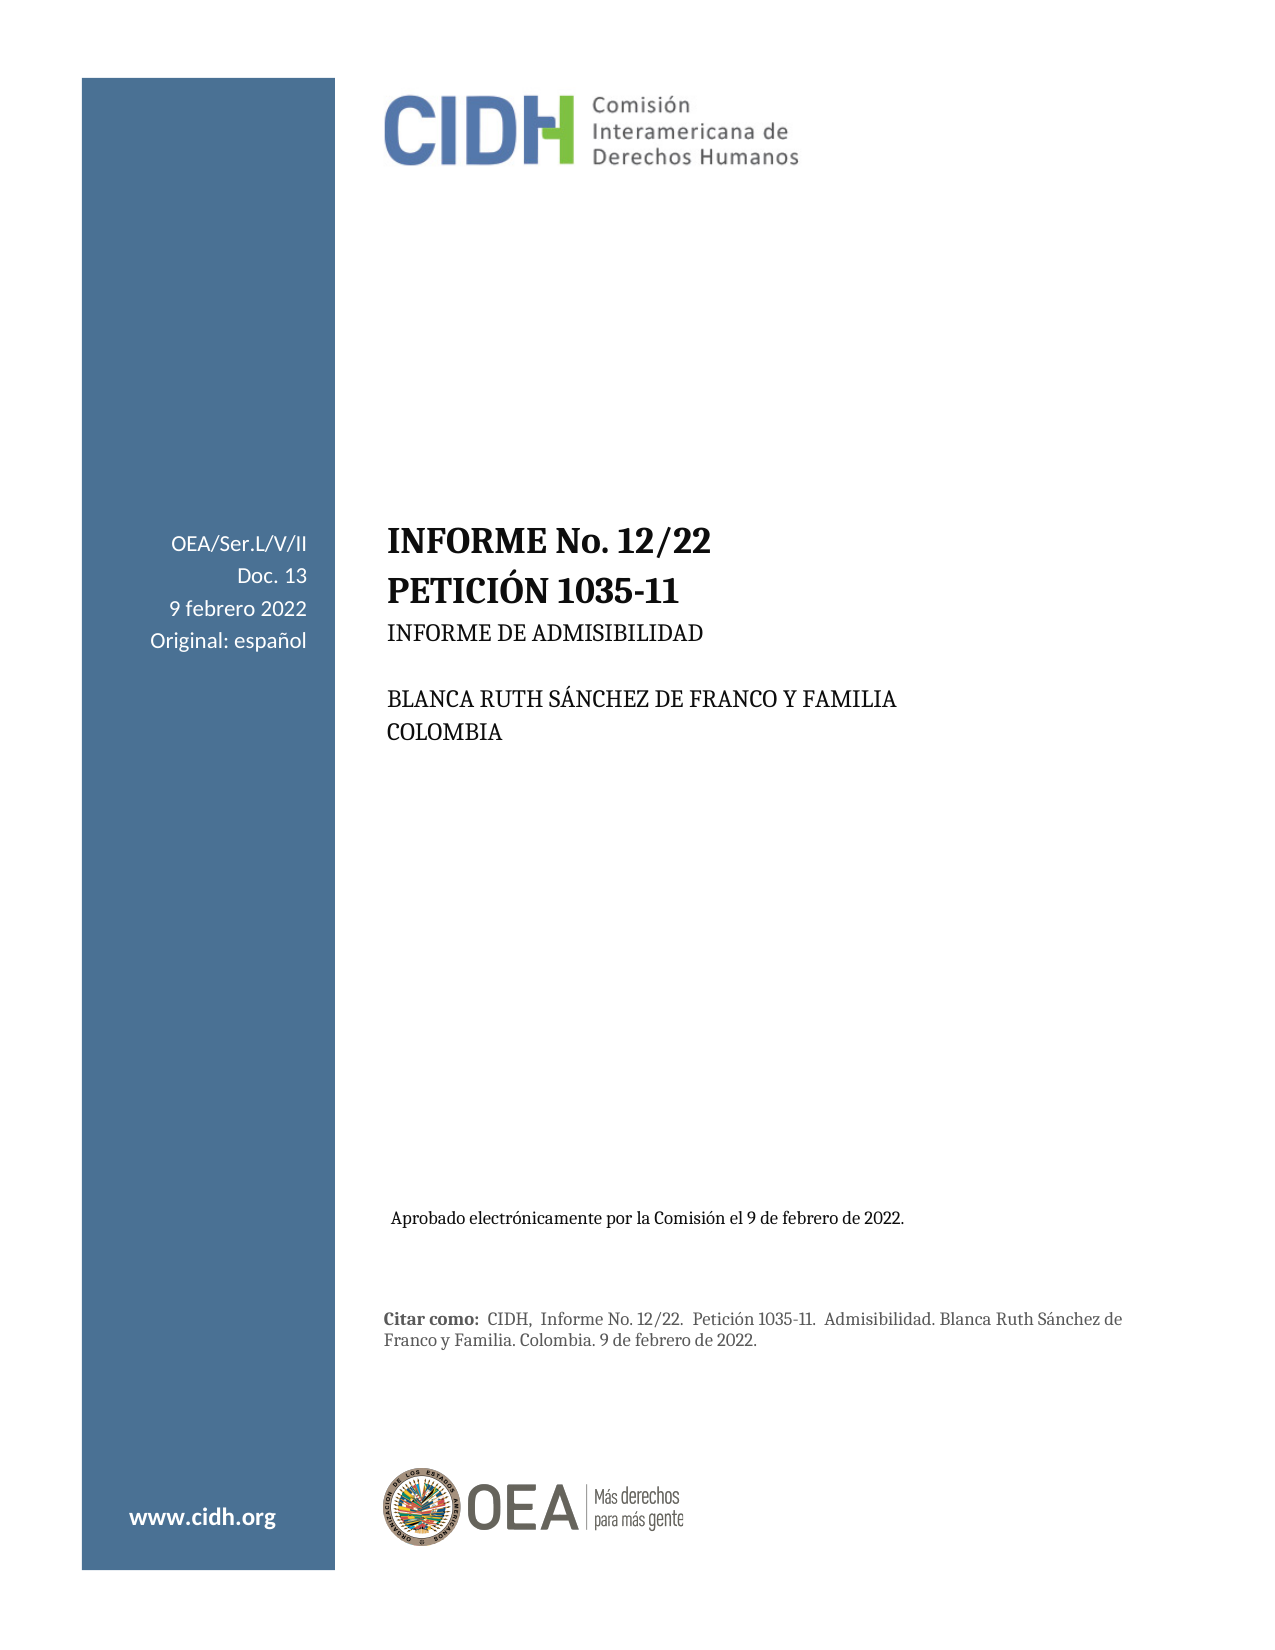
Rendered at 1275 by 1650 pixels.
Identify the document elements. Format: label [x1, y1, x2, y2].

picture [375, 87, 810, 172]
picture [383, 1468, 684, 1546]
